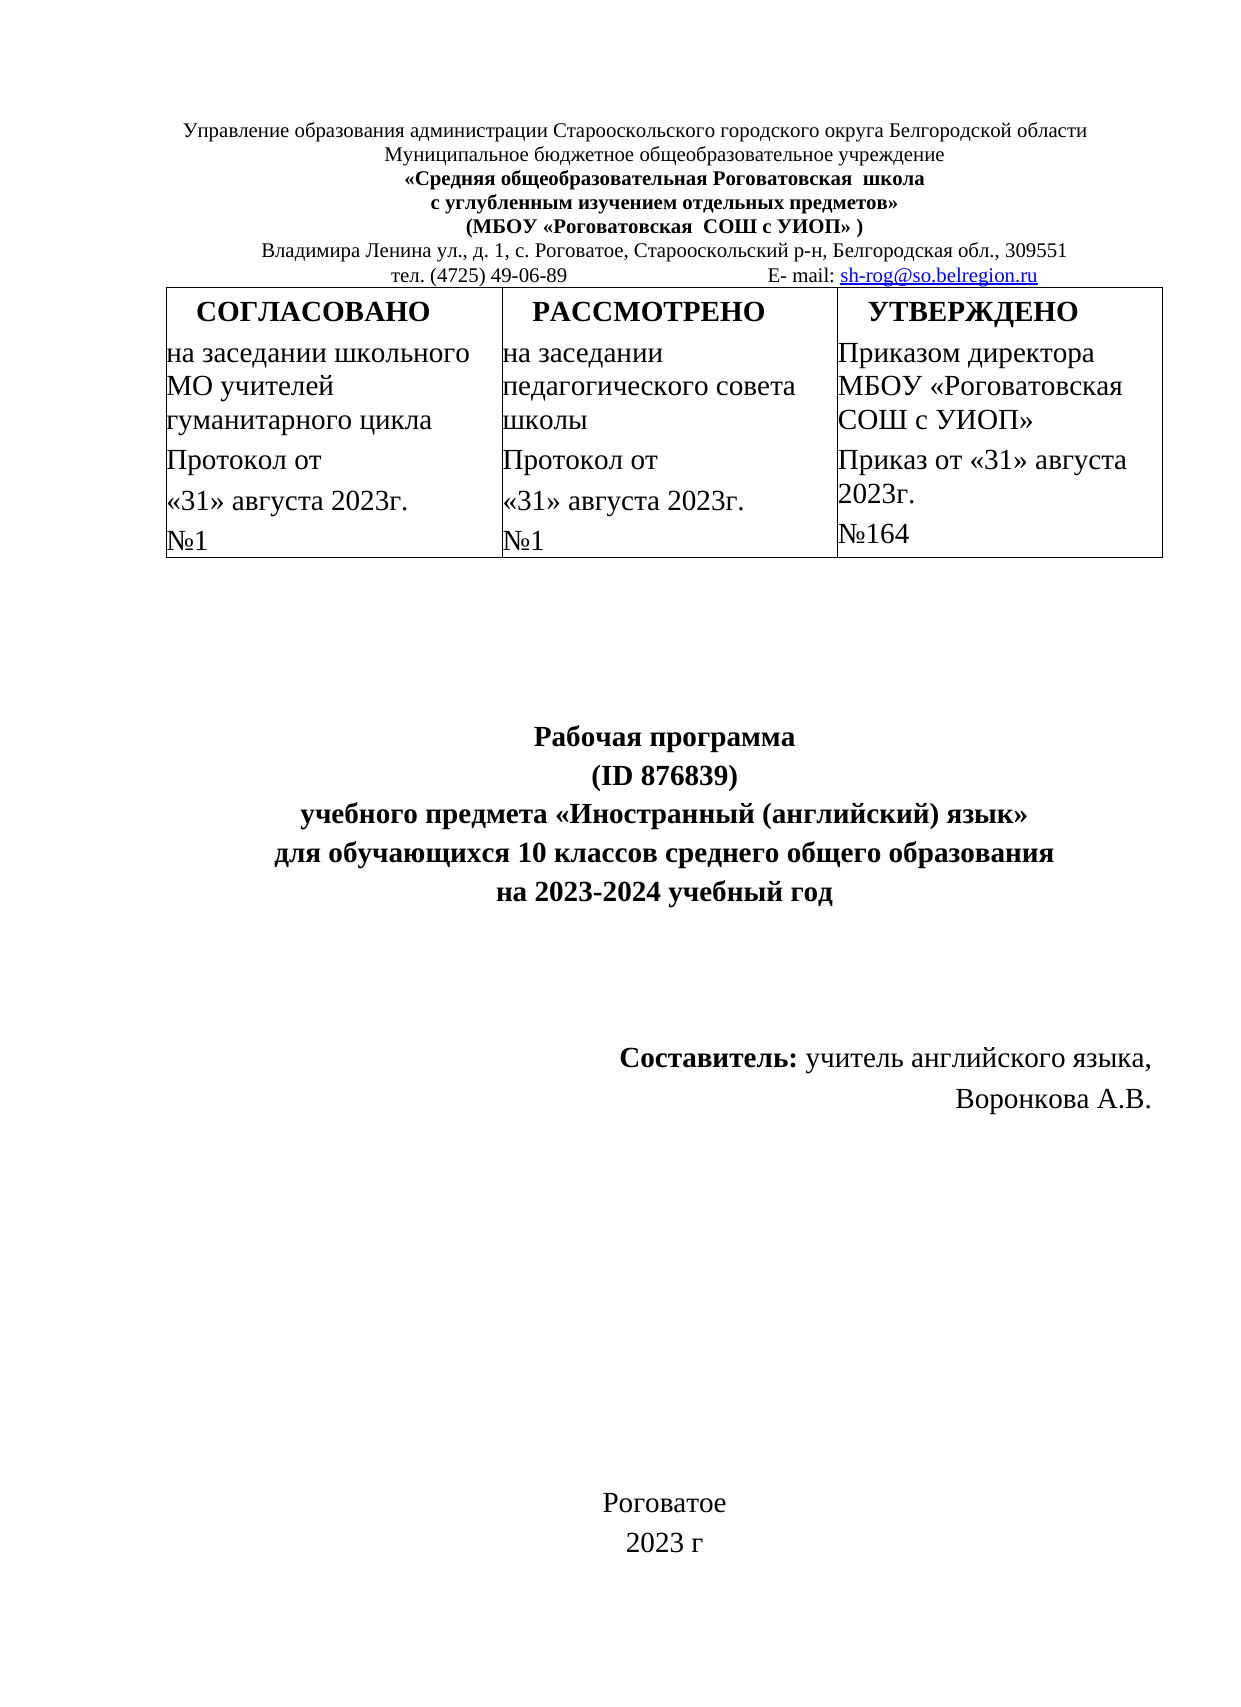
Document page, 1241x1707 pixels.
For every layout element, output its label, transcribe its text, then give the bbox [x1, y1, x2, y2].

text Роговатое [177, 1485, 1152, 1518]
text 2023 г [177, 1525, 1152, 1559]
text Муниципальное бюджетное общеобразовательное учреждение [177, 142, 1152, 166]
text на 2023-2024 учебный год [177, 874, 1152, 907]
text Рабочая программа [177, 719, 1152, 753]
text Составитель: учитель английского языка, [177, 1040, 1152, 1074]
table_header РАССМОТРЕНО на заседании педагогического совета школы Протокол от «31» августа 2023г. №1 [503, 288, 837, 557]
text учебного предмета «Иностранный (английский) язык» [177, 797, 1152, 830]
table_header УТВЕРЖДЕНО Приказом директора МБОУ «Роговатовская СОШ с УИОП» Приказ от «31» августа 2023г. №164 [838, 288, 1162, 557]
text «Средняя общеобразовательная Роговатовская школа [177, 166, 1152, 190]
text с углубленным изучением отдельных предметов» [177, 190, 1152, 214]
text тел. (4725) 49-06-89 E- mail: sh-rog@so.belregion.ru [177, 262, 1152, 287]
table_header СОГЛАСОВАНО на заседании школьного МО учителей гуманитарного цикла Протокол от «31» августа 2023г. №1 [167, 288, 502, 557]
text Владимира Ленина ул., д. 1, с. Роговатое, Старооскольский р-н, Белгородская обл., 309551 [177, 238, 1152, 262]
text Управление образования администрации Старооскольского городского округа Белгородской области [118, 118, 1152, 142]
text для обучающихся 10 классов среднего общего образования [177, 835, 1152, 869]
text (МБОУ «Роговатовская СОШ с УИОП» ) [177, 214, 1152, 238]
text (ID 876839) [177, 758, 1152, 792]
text Воронкова А.В. [177, 1081, 1152, 1114]
